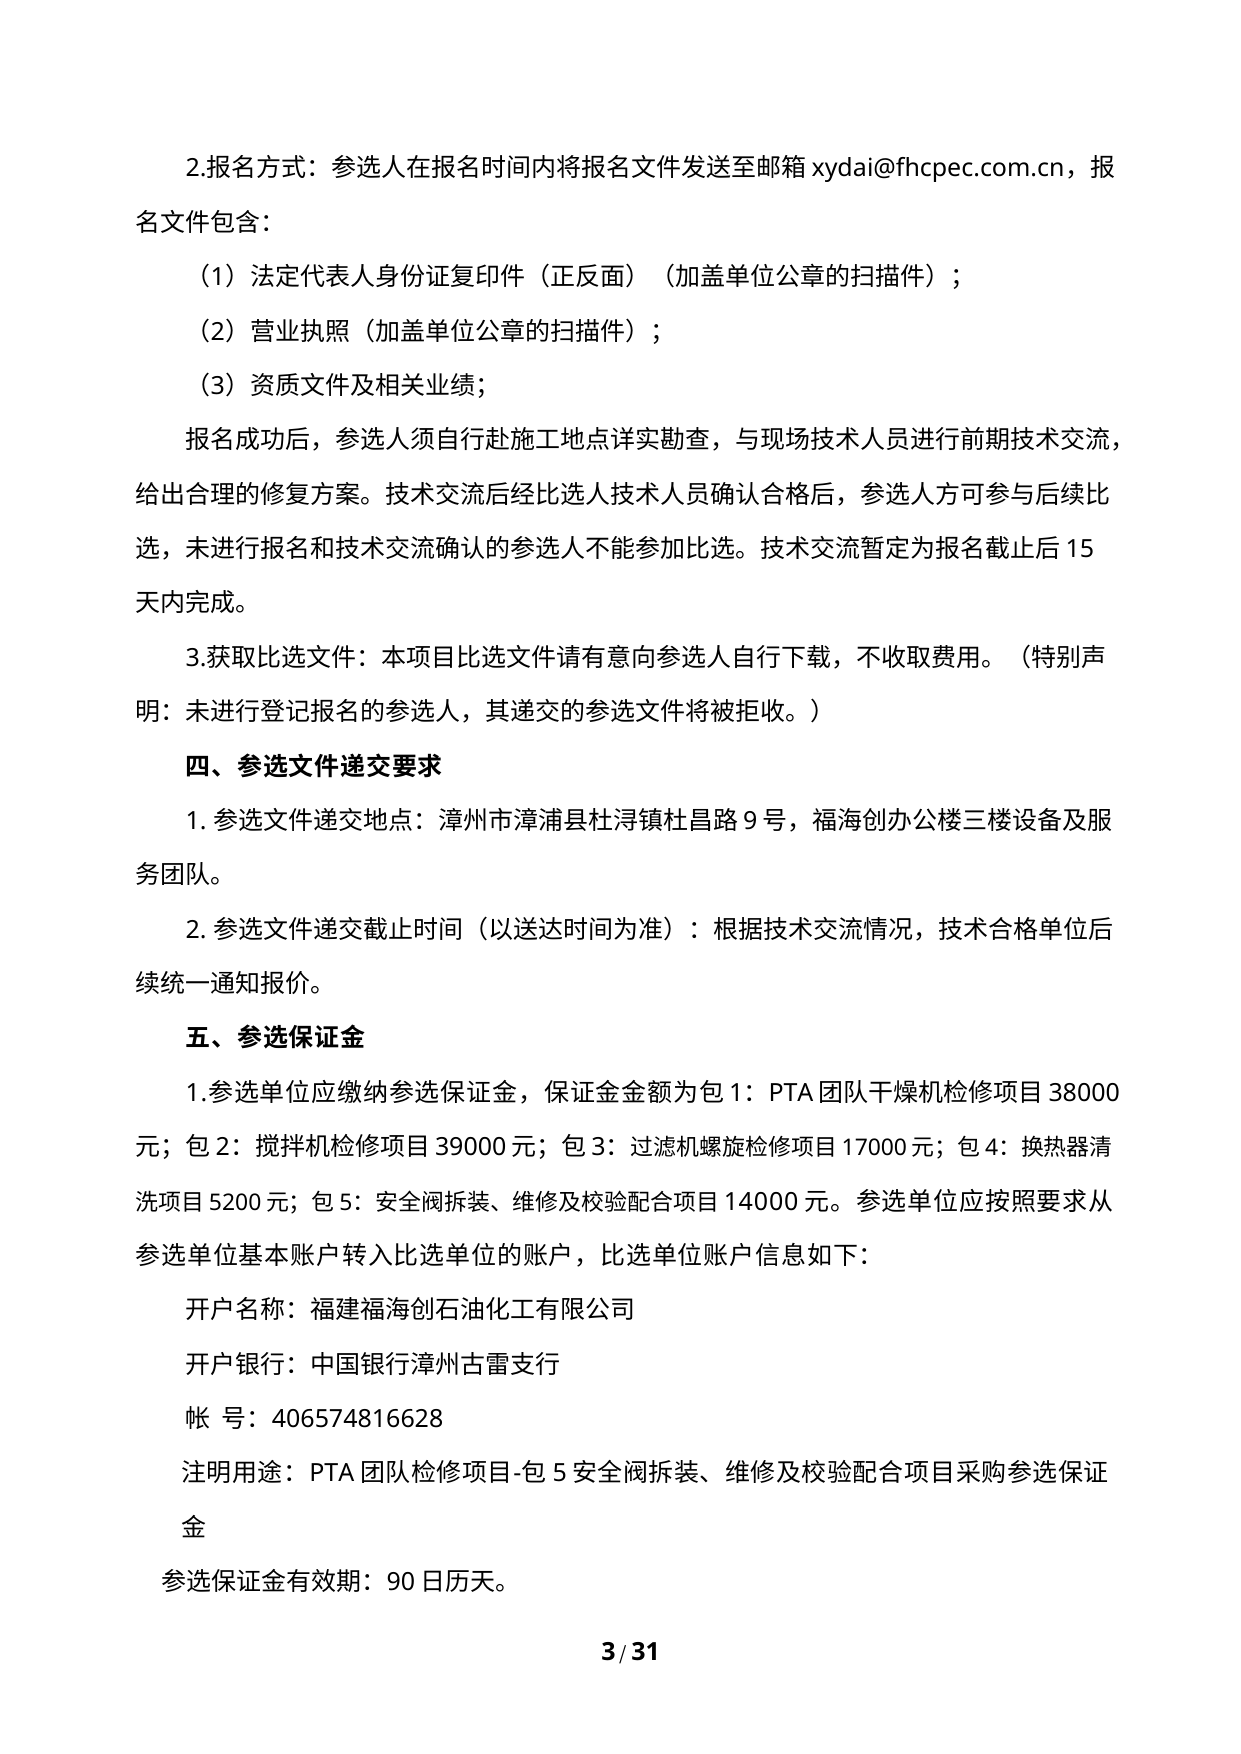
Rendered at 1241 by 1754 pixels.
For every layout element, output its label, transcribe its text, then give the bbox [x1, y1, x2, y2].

text 注明用途：PTA团队检修项目-包5安全阀拆装、维修及校验配合项目采购参选保证金 [181, 1453, 1109, 1543]
text （2）营业执照（加盖单位公章的扫描件）； [135, 311, 1121, 347]
text 开户银行：中国银行漳州古雷支行 [135, 1344, 1121, 1380]
text 3.获取比选文件：本项目比选文件请有意向参选人自行下载，不收取费用。（特别声明：未进行登记报名的参选人，其递交的参选文件将被拒收。） [135, 637, 1121, 728]
text 2. 参选文件递交截止时间（以送达时间为准）：根据技术交流情况，技术合格单位后续统一通知报价。 [135, 909, 1121, 1000]
text 帐 号：406574816628 [135, 1398, 1121, 1435]
text 开户名称：福建福海创石油化工有限公司 [135, 1290, 1121, 1326]
text 参选保证金有效期：90日历天。 [135, 1562, 1109, 1598]
text 五、参选保证金 [135, 1018, 1121, 1054]
text 四、参选文件递交要求 [135, 746, 1121, 782]
text 1. 参选文件递交地点：漳州市漳浦县杜浔镇杜昌路9号，福海创办公楼三楼设备及服务团队。 [135, 800, 1121, 891]
text 2.报名方式：参选人在报名时间内将报名文件发送至邮箱xydai@fhcpec.com.cn，报名文件包含： [135, 148, 1121, 238]
text （3）资质文件及相关业绩； [135, 365, 1121, 402]
text 报名成功后，参选人须自行赴施工地点详实勘查，与现场技术人员进行前期技术交流，给出合理的修复方案。技术交流后经比选人技术人员确认合格后，参选人方可参与后续比选，未进行报名和技术交流确认的参选人不能参加比选。技术交流暂定为报名截止后15天内完成。 [135, 420, 1121, 619]
text （1）法定代表人身份证复印件（正反面）（加盖单位公章的扫描件）； [135, 257, 1121, 293]
text 1.参选单位应缴纳参选保证金，保证金金额为包1：PTA团队干燥机检修项目38000元；包2：搅拌机检修项目39000元；包3：过滤机螺旋检修项目17000元；包4：换热器清洗项目5200元；包5：安全阀拆装、维修及校验配合项目14000元。参选单位应按照要求从参选单位基本账户转入比选单位的账户，比选单位账户信息如下： [135, 1072, 1121, 1272]
